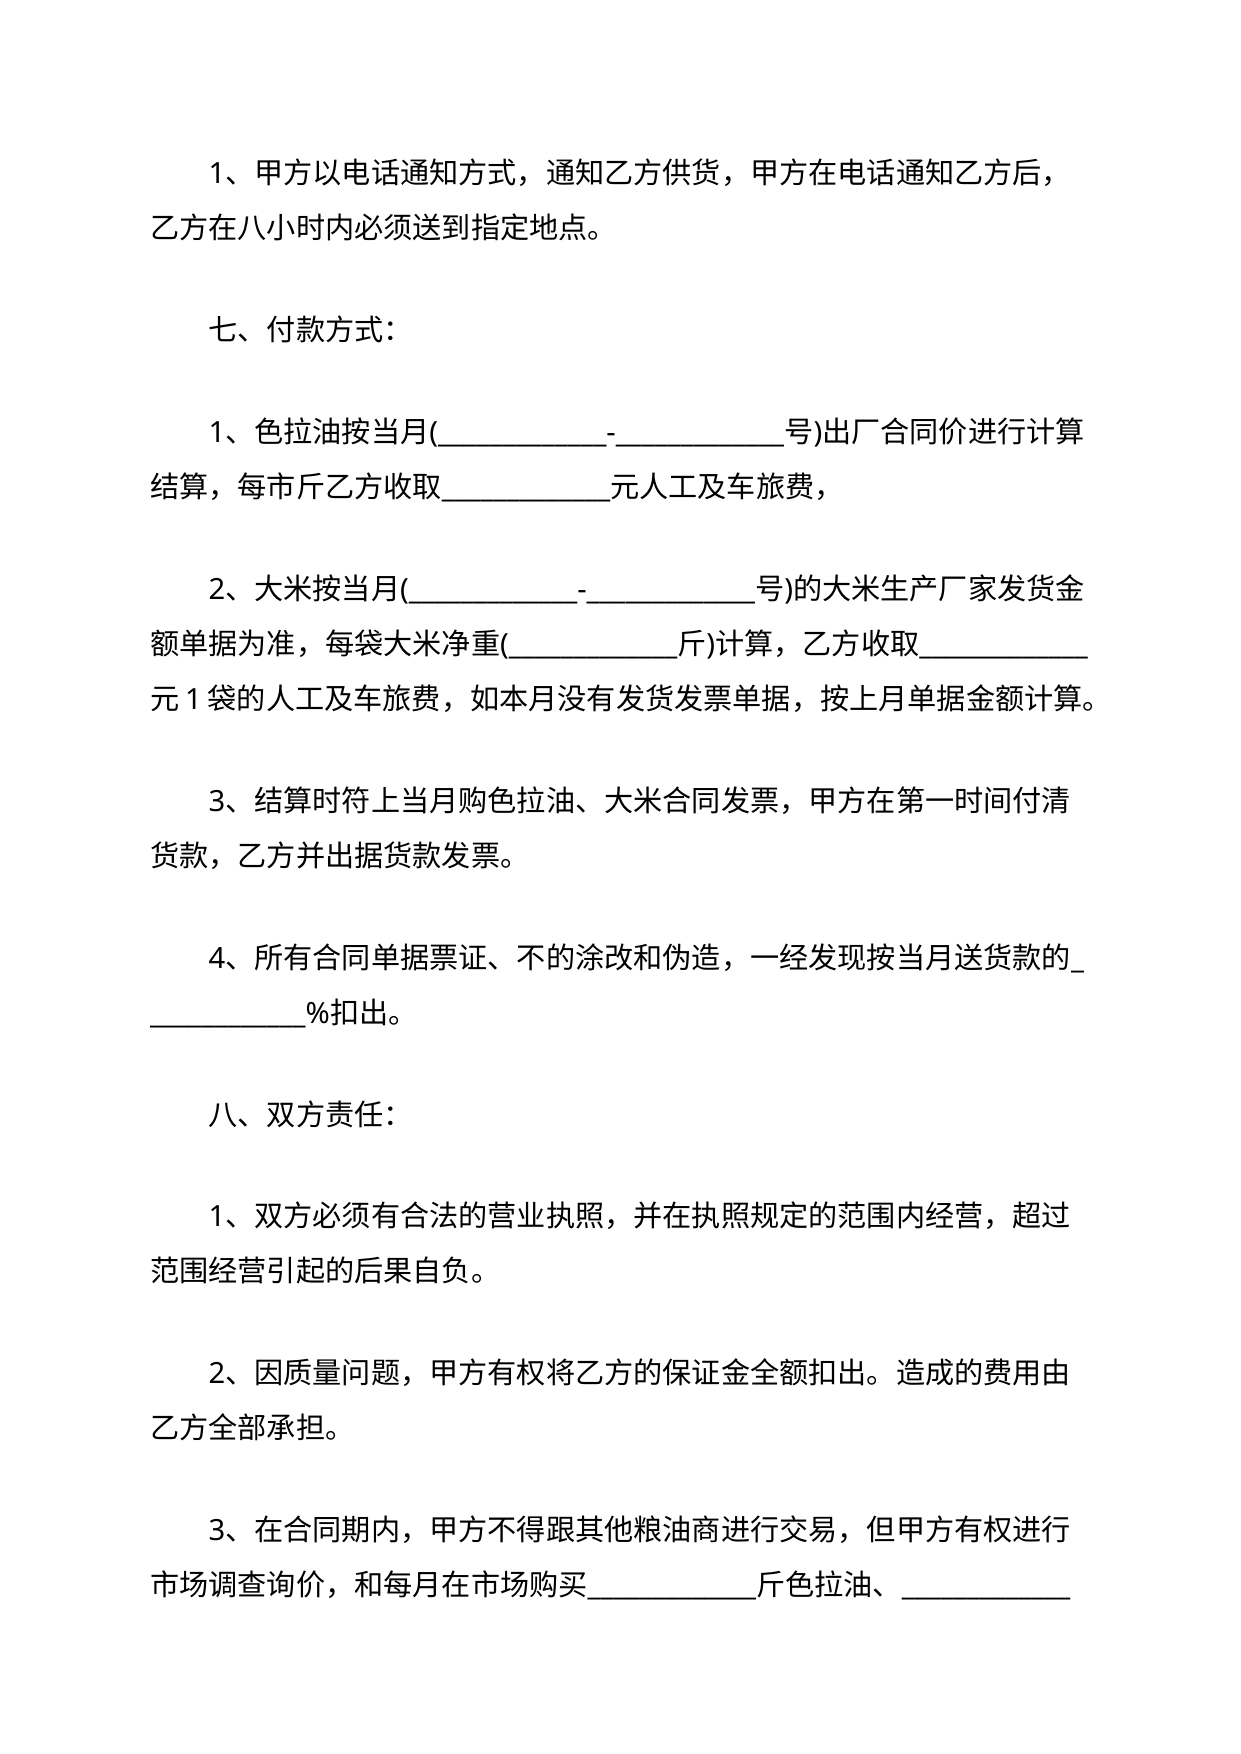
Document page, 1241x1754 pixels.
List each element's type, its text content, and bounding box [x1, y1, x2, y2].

text 4、所有合同单据票证、不的涂改和伪造，一经发现按当月送货款的_____________%扣出。 [150, 934, 1090, 1032]
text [150, 1507, 1090, 1604]
text 2、因质量问题，甲方有权将乙方的保证金全额扣出。造成的费用由乙方全部承担。 [150, 1350, 1090, 1447]
text 1、双方必须有合法的营业执照，并在执照规定的范围内经营，超过范围经营引起的后果自负。 [150, 1193, 1090, 1290]
text 3、结算时符上当月购色拉油、大米合同发票，甲方在第一时间付清货款，乙方并出据货款发票。 [150, 777, 1090, 875]
text 1、甲方以电话通知方式，通知乙方供货，甲方在电话通知乙方后，乙方在八小时内必须送到指定地点。 [150, 150, 1090, 247]
text 1、色拉油按当月(_____________-_____________号)出厂合同价进行计算结算，每市斤乙方收取_____________元人工及车旅费， [150, 408, 1090, 506]
text 2、大米按当月(_____________-_____________号)的大米生产厂家发货金额单据为准，每袋大米净重(_____________斤)计算，乙方收取_____________元1袋的人工及车旅费，如本月没有发货发票单据，按上月单据金额计算。 [150, 566, 1090, 718]
text 七、付款方式： [150, 307, 1090, 349]
text 八、双方责任： [150, 1091, 1090, 1133]
